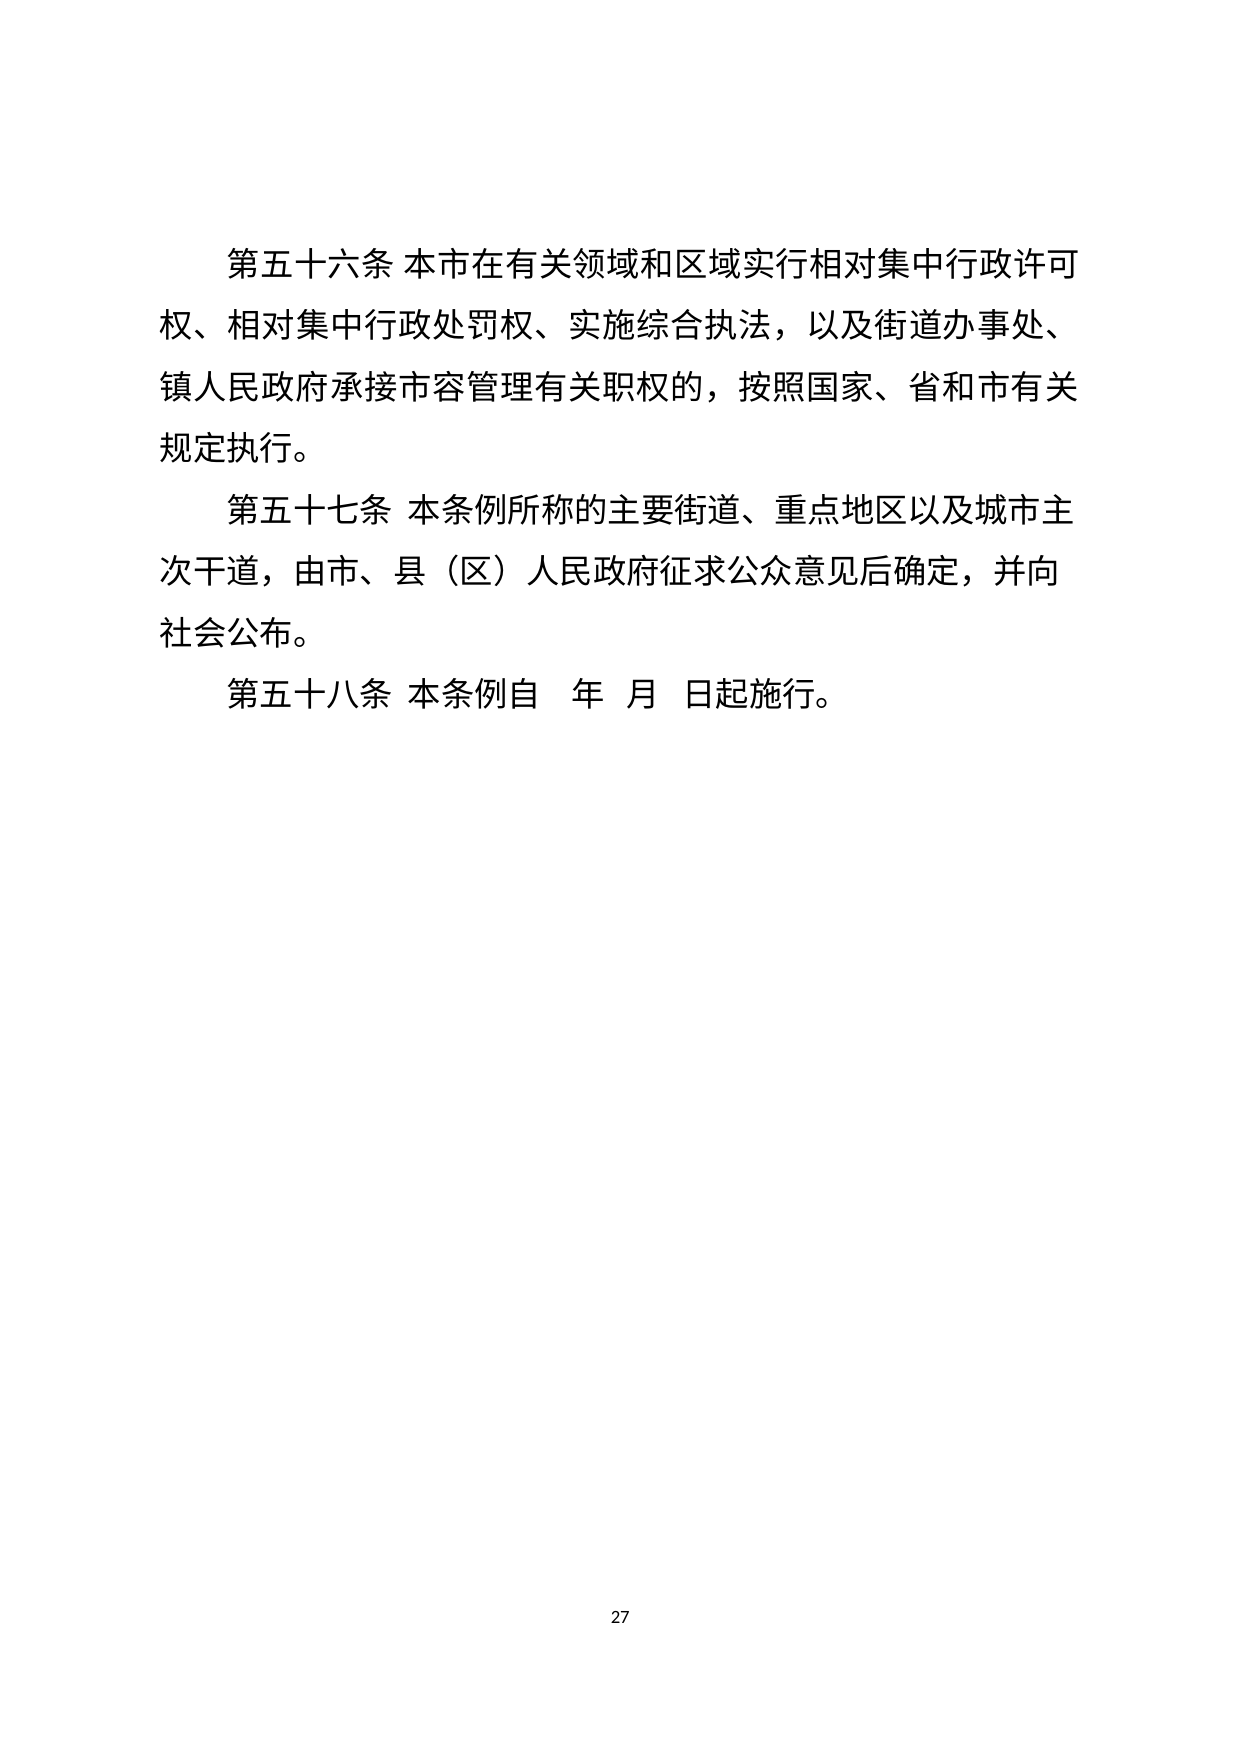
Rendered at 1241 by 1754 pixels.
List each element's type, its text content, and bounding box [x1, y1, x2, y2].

text 第五十七条 本条例所称的主要街道、重点地区以及城市主次干道，由市、县（区）人民政府征求公众意见后确定，并向社会公布。 [159, 473, 1081, 657]
text 第五十六条 本市在有关领域和区域实行相对集中行政许可权、相对集中行政处罚权、实施综合执法，以及街道办事处、镇人民政府承接市容管理有关职权的，按照国家、省和市有关规定执行。 [159, 227, 1081, 473]
text 第五十八条 本条例自 年 月 日起施行。 [159, 657, 1081, 719]
